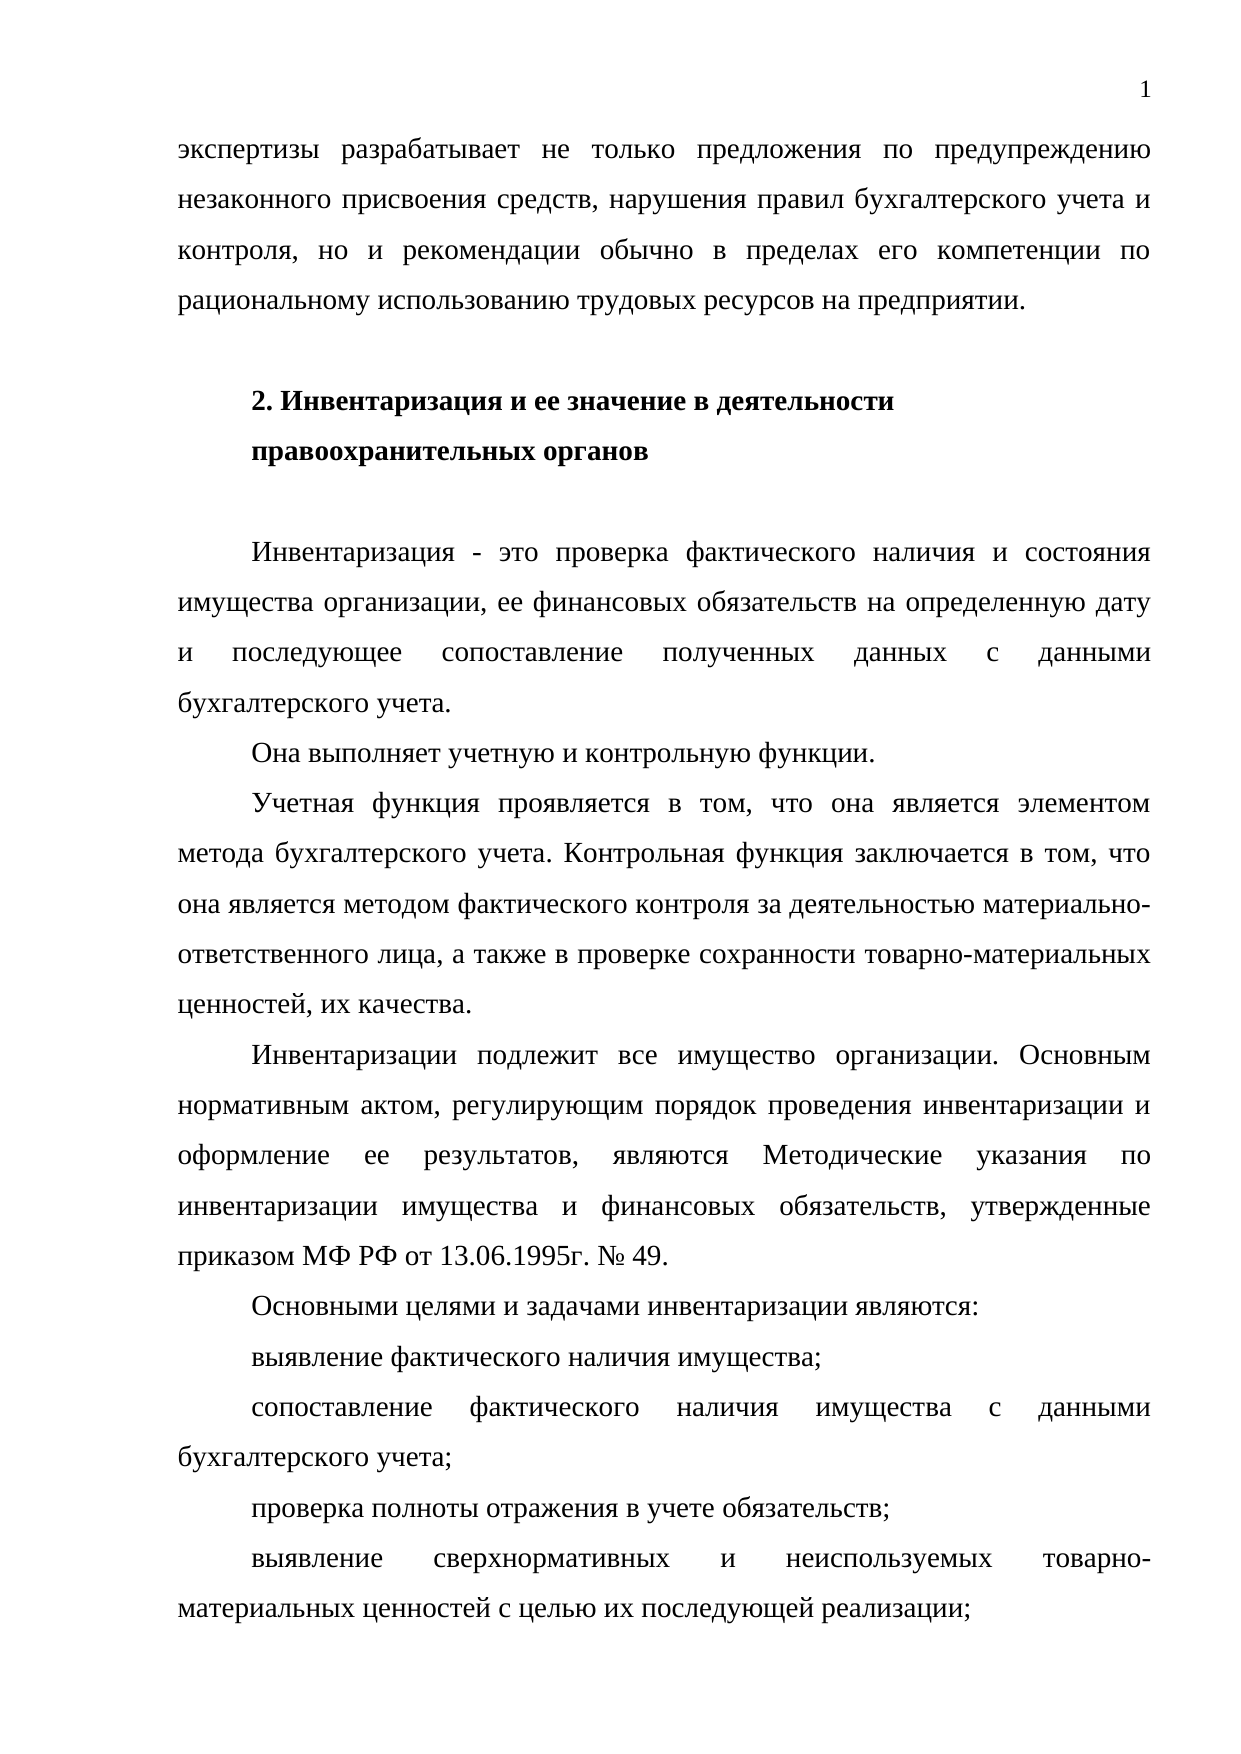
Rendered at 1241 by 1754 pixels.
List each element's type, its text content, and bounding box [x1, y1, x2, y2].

text Она выполняет учетную и контрольную функции. [177, 735, 1152, 768]
text выявление фактического наличия имущества; [177, 1339, 1152, 1372]
text Инвентаризация - это проверка фактического наличия и состояния имущества организации, ее финансовых обязательств на определенную дату и последующее сопоставление полученных данных с данными бухгалтерского учета. [177, 534, 1152, 718]
text Основными целями и задачами инвентаризации являются: [177, 1288, 1152, 1322]
text 2. Инвентаризация и ее значение в деятельности правоохранительных органов [251, 383, 1152, 467]
text выявление сверхнормативных и неиспользуемых товарно-материальных ценностей с целью их последующей реализации; [177, 1540, 1152, 1624]
text сопоставление фактического наличия имущества с данными бухгалтерского учета; [177, 1389, 1152, 1473]
text проверка полноты отражения в учете обязательств; [177, 1490, 1152, 1523]
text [177, 131, 1152, 316]
text Инвентаризации подлежит все имущество организации. Основным нормативным актом, регулирующим порядок проведения инвентаризации и оформление ее результатов, являются Методические указания по инвентаризации имущества и финансовых обязательств, утвержденные приказом МФ РФ от 13.06.1995г. № 49. [177, 1037, 1152, 1272]
text Учетная функция проявляется в том, что она является элементом метода бухгалтерского учета. Контрольная функция заключается в том, что она является методом фактического контроля за деятельностью материально-ответственного лица, а также в проверке сохранности товарно-материальных ценностей, их качества. [177, 785, 1152, 1020]
